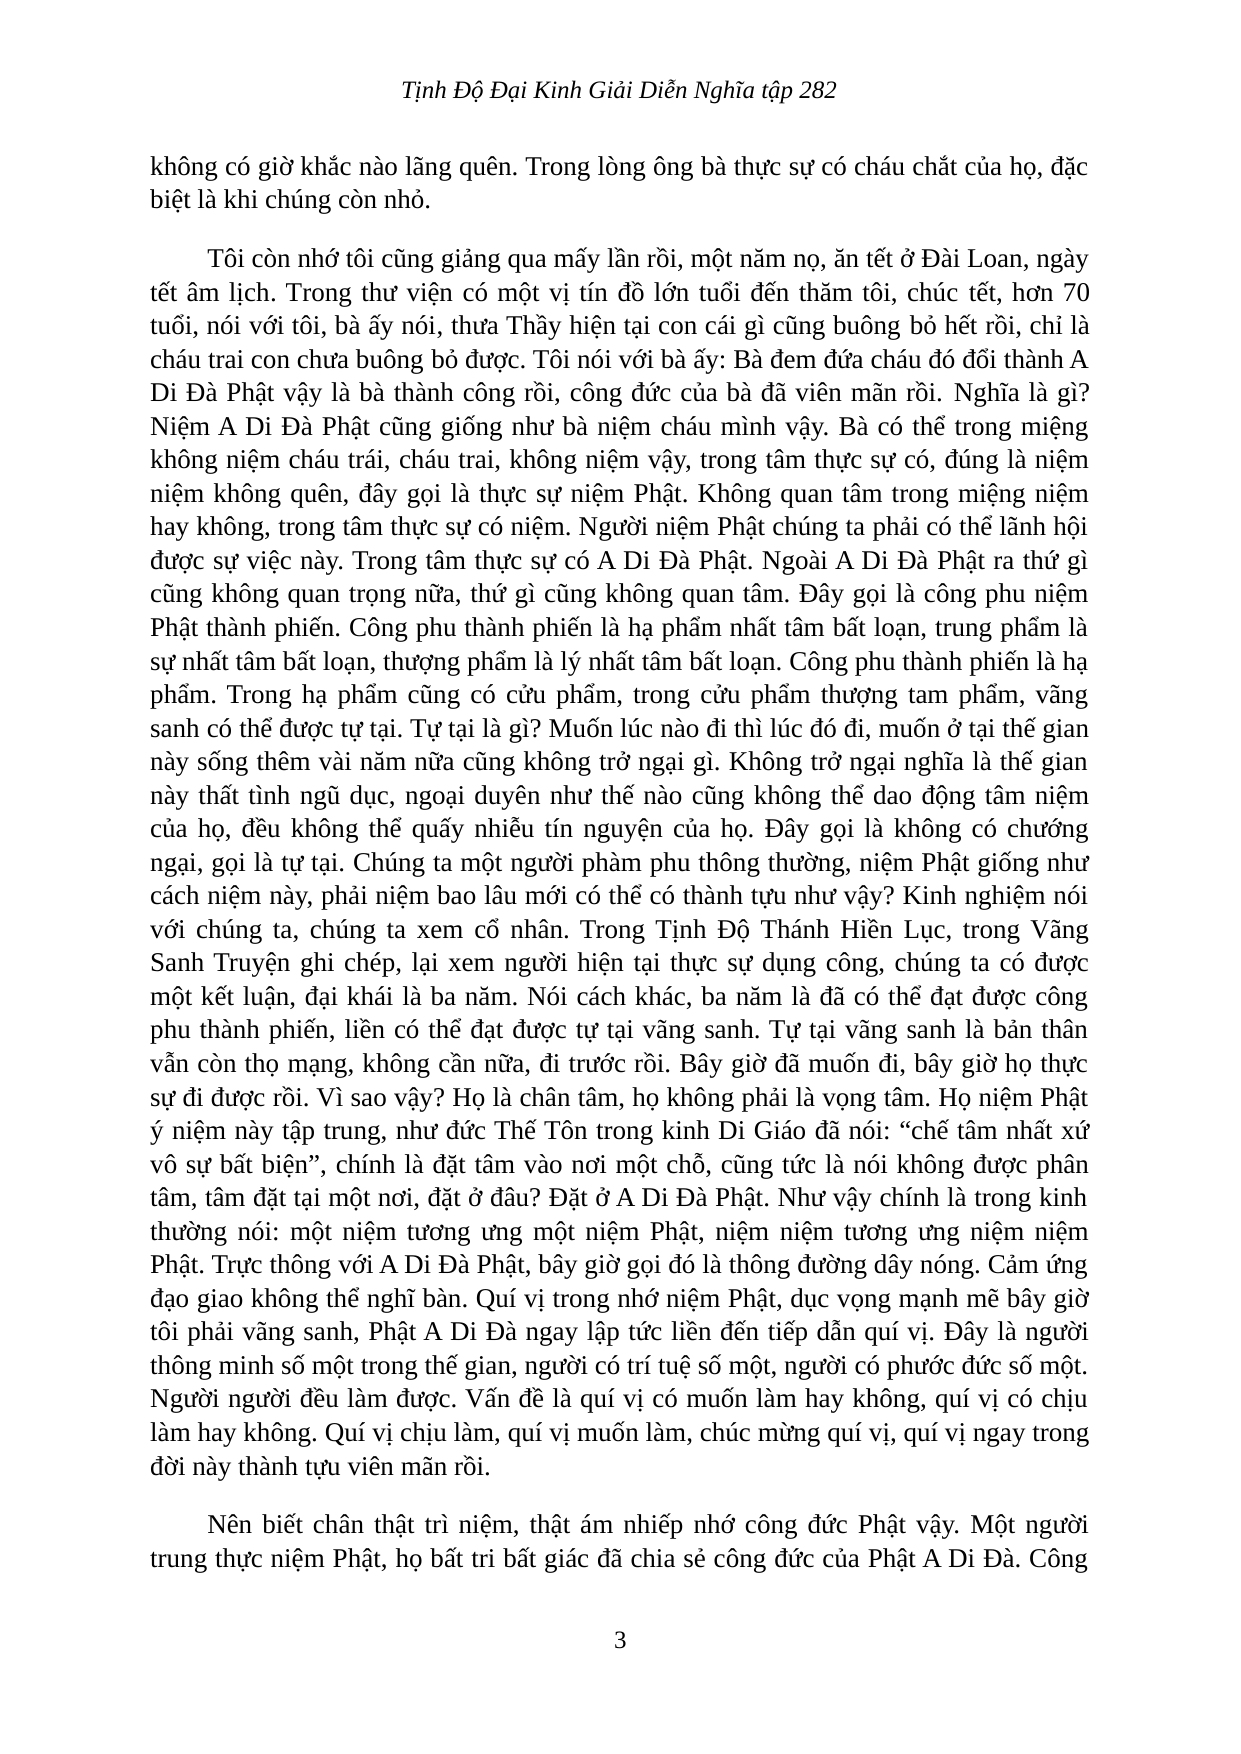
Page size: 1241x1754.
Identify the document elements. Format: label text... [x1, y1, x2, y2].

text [150, 1508, 1090, 1573]
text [150, 150, 1090, 215]
text Tôi còn nhớ tôi cũng giảng qua mấy lần rồi, một năm nọ, ăn tết ở Đài Loan, ngày tết âm lịch. Trong thư viện có một vị tín đồ lớn tuổi đến thăm tôi, chúc tết, hơn 70 tuổi, nói với tôi, bà ấy nói, thưa Thầy hiện tại con cái gì cũng buông bỏ hết rồi, chỉ là cháu trai con chưa buông bỏ được. Tôi nói với bà ấy: Bà đem đứa cháu đó đổi thành A Di Đà Phật vậy là bà thành công rồi, công đức của bà đã viên mãn rồi. Nghĩa là gì? Niệm A Di Đà Phật cũng giống như bà niệm cháu mình vậy. Bà có thể trong miệng không niệm cháu trái, cháu trai, không niệm vậy, trong tâm thực sự có, đúng là niệm niệm không quên, đây gọi là thực sự niệm Phật. Không quan tâm trong miệng niệm hay không, trong tâm thực sự có niệm. Người niệm Phật chúng ta phải có thể lãnh hội được sự việc này. Trong tâm thực sự có A Di Đà Phật. Ngoài A Di Đà Phật ra thứ gì cũng không quan trọng nữa, thứ gì cũng không quan tâm. Đây gọi là công phu niệm Phật thành phiến. Công phu thành phiến là hạ phẩm nhất tâm bất loạn, trung phẩm là sự nhất tâm bất loạn, thượng phẩm là lý nhất tâm bất loạn. Công phu thành phiến là hạ phẩm. Trong hạ phẩm cũng có cửu phẩm, trong cửu phẩm thượng tam phẩm, vãng sanh có thể được tự tại. Tự tại là gì? Muốn lúc nào đi thì lúc đó đi, muốn ở tại thế gian này sống thêm vài năm nữa cũng không trở ngại gì. Không trở ngại nghĩa là thế gian này thất tình ngũ dục, ngoại duyên như thế nào cũng không thể dao động tâm niệm của họ, đều không thể quấy nhiễu tín nguyện của họ. Đây gọi là không có chướng ngại, gọi là tự tại. Chúng ta một người phàm phu thông thường, niệm Phật giống như cách niệm này, phải niệm bao lâu mới có thể có thành tựu như vậy? Kinh nghiệm nói với chúng ta, chúng ta xem cổ nhân. Trong Tịnh Độ Thánh Hiền Lục, trong Vãng Sanh Truyện ghi chép, lại xem người hiện tại thực sự dụng công, chúng ta có được một kết luận, đại khái là ba năm. Nói cách khác, ba năm là đã có thể đạt được công phu thành phiến, liền có thể đạt được tự tại vãng sanh. Tự tại vãng sanh là bản thân vẫn còn thọ mạng, không cần nữa, đi trước rồi. Bây giờ đã muốn đi, bây giờ họ thực sự đi được rồi. Vì sao vậy? Họ là chân tâm, họ không phải là vọng tâm. Họ niệm Phật ý niệm này tập trung, như đức Thế Tôn trong kinh Di Giáo đã nói: “chế tâm nhất xứ vô sự bất biện”, chính là đặt tâm vào nơi một chỗ, cũng tức là nói không được phân tâm, tâm đặt tại một nơi, đặt ở đâu? Đặt ở A Di Đà Phật. Như vậy chính là trong kinh thường nói: một niệm tương ưng một niệm Phật, niệm niệm tương ưng niệm niệm Phật. Trực thông với A Di Đà Phật, bây giờ gọi đó là thông đường dây nóng. Cảm ứng đạo giao không thể nghĩ bàn. Quí vị trong nhớ niệm Phật, dục vọng mạnh mẽ bây giờ tôi phải vãng sanh, Phật A Di Đà ngay lập tức liền đến tiếp dẫn quí vị. Đây là người thông minh số một trong thế gian, người có trí tuệ số một, người có phước đức số một. Người người đều làm được. Vấn đề là quí vị có muốn làm hay không, quí vị có chịu làm hay không. Quí vị chịu làm, quí vị muốn làm, chúc mừng quí vị, quí vị ngay trong đời này thành tựu viên mãn rồi. [150, 242, 1090, 1481]
